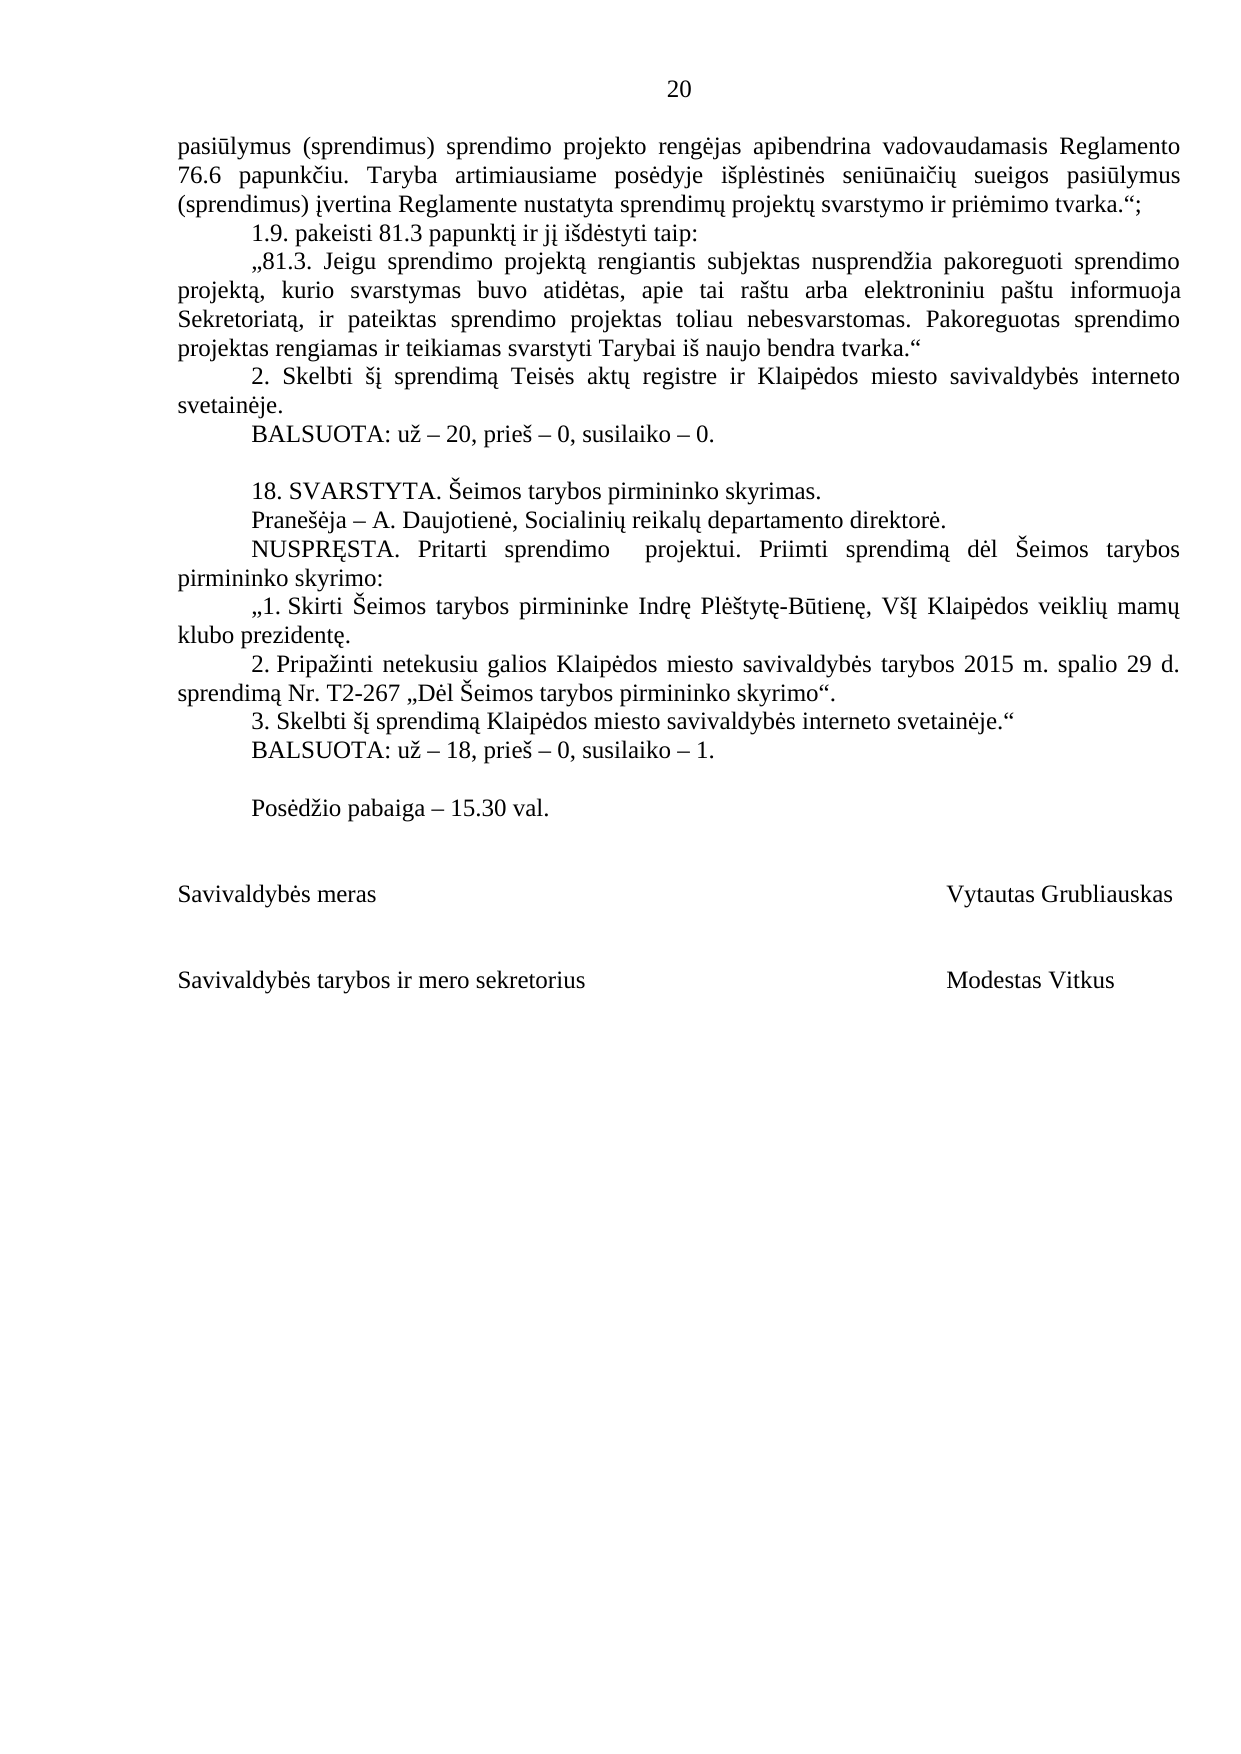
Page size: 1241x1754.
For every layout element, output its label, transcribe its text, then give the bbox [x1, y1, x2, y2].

text 1.9. pakeisti 81.3 papunktį ir jį išdėstyti taip: [177, 218, 1181, 246]
text 18. SVARSTYTA. Šeimos tarybos pirmininko skyrimas. [177, 476, 1181, 505]
text BALSUOTA: už – 20, prieš – 0, susilaiko – 0. [177, 419, 1181, 448]
text 3. Skelbti šį sprendimą Klaipėdos miesto savivaldybės interneto svetainėje.“ [177, 706, 1181, 735]
text „81.3. Jeigu sprendimo projektą rengiantis subjektas nusprendžia pakoreguoti sprendimo projektą, kurio svarstymas buvo atidėtas, apie tai raštu arba elektroniniu paštu informuoja Sekretoriatą, ir pateiktas sprendimo projektas toliau nebesvarstomas. Pakoreguotas sprendimo projektas rengiamas ir teikiamas svarstyti Tarybai iš naujo bendra tvarka.“ [177, 246, 1181, 361]
text BALSUOTA: už – 18, prieš – 0, susilaiko – 1. [177, 735, 1181, 764]
text Posėdžio pabaiga – 15.30 val. [177, 793, 1181, 821]
text NUSPRĘSTA. Pritarti sprendimo projektui. Priimti sprendimą dėl Šeimos tarybos pirmininko skyrimo: [177, 534, 1181, 591]
text „1. Skirti Šeimos tarybos pirmininke Indrę Plėštytę-Būtienę, VšĮ Klaipėdos veiklių mamų klubo prezidentę. [177, 591, 1181, 649]
text Savivaldybės meras Vytautas Grubliauskas [177, 879, 1181, 908]
text 2. Skelbti šį sprendimą Teisės aktų registre ir Klaipėdos miesto savivaldybės interneto svetainėje. [177, 361, 1181, 419]
text 2. Pripažinti netekusiu galios Klaipėdos miesto savivaldybės tarybos 2015 m. spalio 29 d. sprendimą Nr. T2-267 „Dėl Šeimos tarybos pirmininko skyrimo“. [177, 649, 1181, 706]
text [177, 131, 1181, 218]
text Pranešėja – A. Daujotienė, Socialinių reikalų departamento direktorė. [177, 505, 1181, 534]
text Savivaldybės tarybos ir mero sekretorius Modestas Vitkus [177, 965, 1181, 994]
